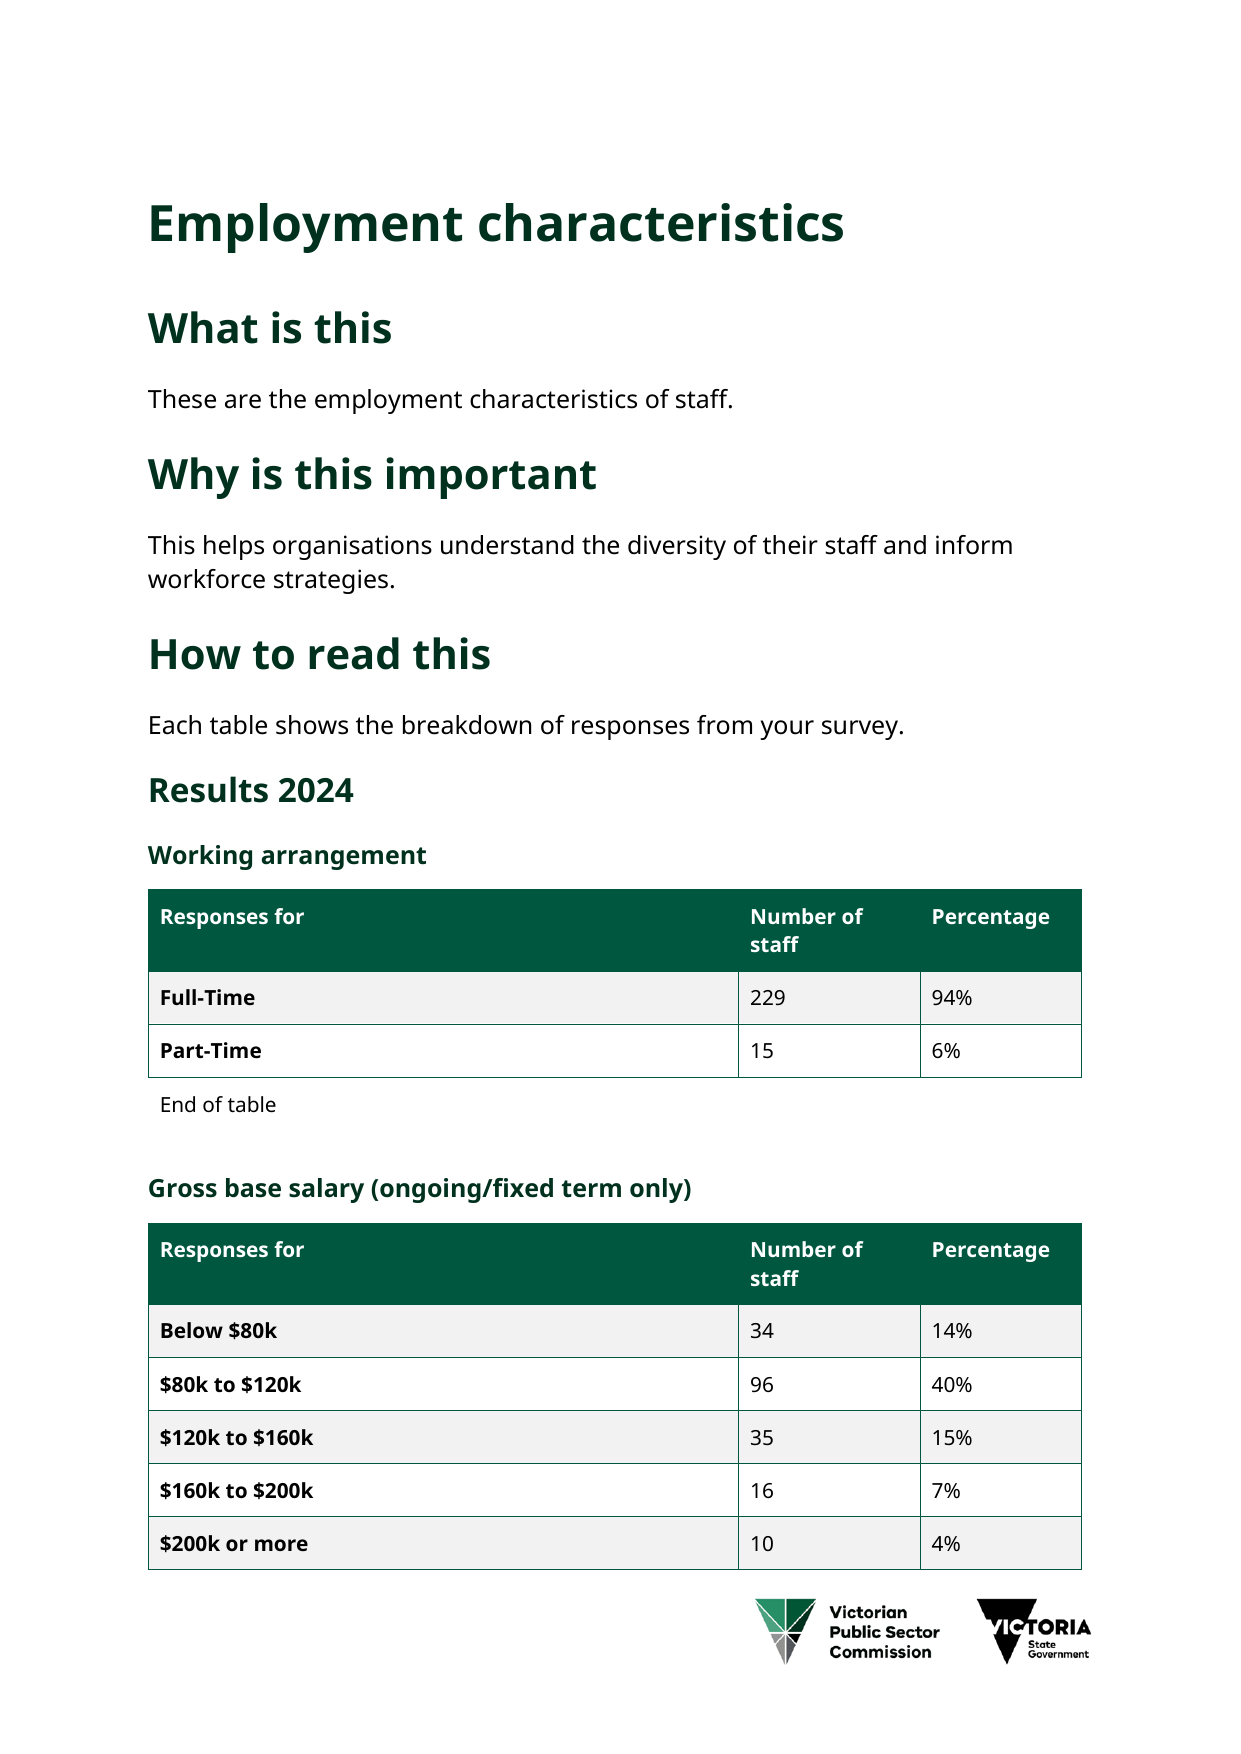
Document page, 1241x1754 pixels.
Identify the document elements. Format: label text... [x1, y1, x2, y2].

subtitle What is this [148, 299, 1092, 355]
subtitle Gross base salary (ongoing/fixed term only) [148, 1171, 1092, 1205]
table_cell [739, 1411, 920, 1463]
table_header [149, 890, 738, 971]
subtitle Results 2024 [148, 766, 1092, 812]
text These are the employment characteristics of staff. [148, 381, 1092, 415]
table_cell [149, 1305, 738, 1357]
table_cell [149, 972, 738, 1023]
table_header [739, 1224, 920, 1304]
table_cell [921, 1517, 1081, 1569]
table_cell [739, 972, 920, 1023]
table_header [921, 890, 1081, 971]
subtitle Employment characteristics [148, 188, 1092, 256]
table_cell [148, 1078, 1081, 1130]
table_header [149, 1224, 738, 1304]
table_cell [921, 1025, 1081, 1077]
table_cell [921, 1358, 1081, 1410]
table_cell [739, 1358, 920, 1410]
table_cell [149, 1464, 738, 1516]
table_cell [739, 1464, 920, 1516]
text Each table shows the breakdown of responses from your survey. [148, 707, 1092, 741]
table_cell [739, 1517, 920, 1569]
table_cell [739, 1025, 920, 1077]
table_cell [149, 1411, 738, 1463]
picture [754, 1598, 1093, 1666]
subtitle Why is this important [148, 444, 1092, 501]
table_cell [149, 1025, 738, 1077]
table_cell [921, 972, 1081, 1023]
subtitle Working arrangement [148, 837, 1092, 872]
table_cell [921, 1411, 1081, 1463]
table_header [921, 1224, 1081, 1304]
subtitle How to read this [148, 624, 1092, 681]
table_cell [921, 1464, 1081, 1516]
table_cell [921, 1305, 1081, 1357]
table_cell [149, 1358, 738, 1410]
text This helps organisations understand the diversity of their staff and inform workforce strategies. [148, 527, 1092, 595]
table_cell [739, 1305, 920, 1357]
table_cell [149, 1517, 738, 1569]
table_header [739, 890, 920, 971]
